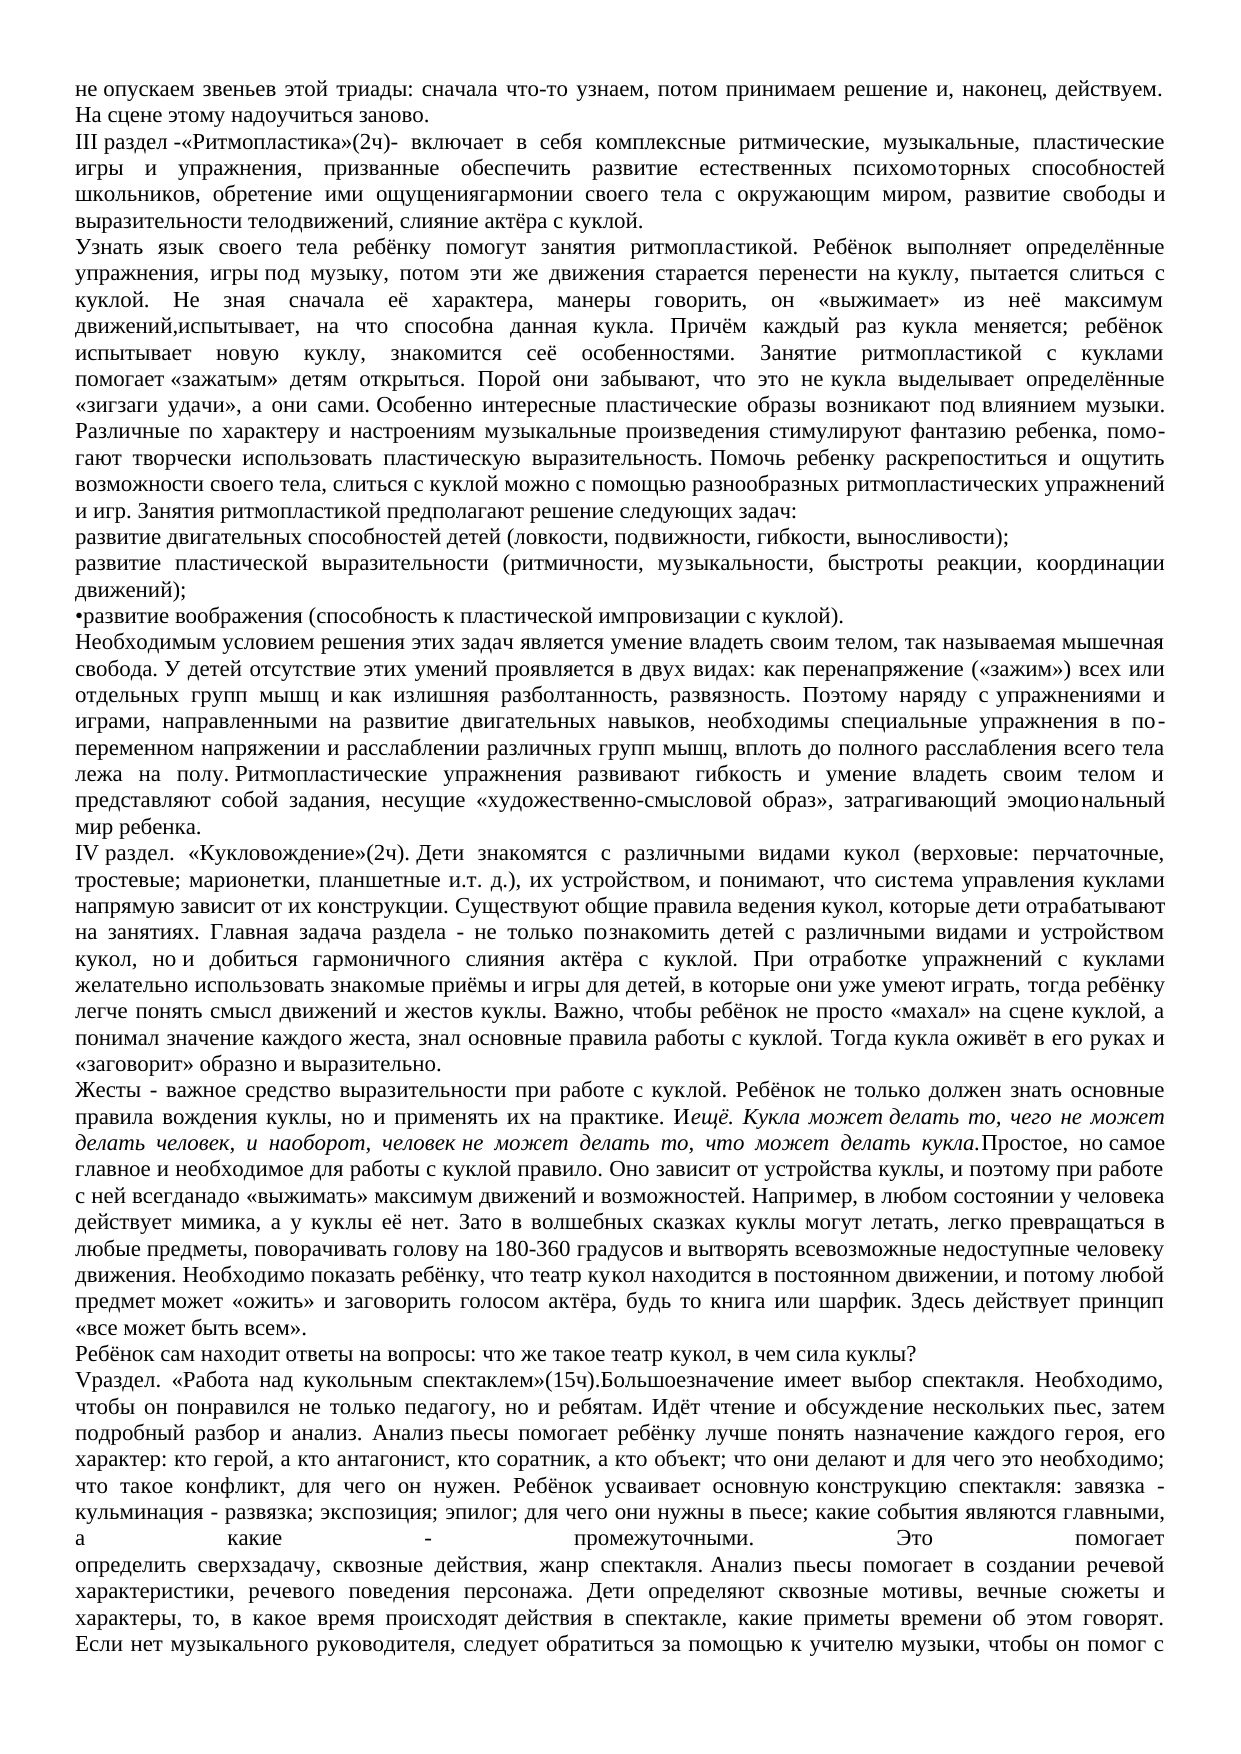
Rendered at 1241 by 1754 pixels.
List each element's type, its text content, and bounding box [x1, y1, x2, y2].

text IV раздел. «Кукловождение»(2ч). Дети знакомятся с различными видами кукол (верховые: перчаточные, тростевые; марионетки, планшетные и.т. д.), их устройством, и понимают, что система управления куклами напрямую зависит от их конструкции. Существуют общие правила ведения кукол, которые дети отрабатывают на занятиях. Главная задача раздела - не только познакомить детей с различными видами и устройством кукол, но и добиться гармоничного слияния актёра с куклой. При отработке упражнений с куклами желательно использовать знакомые приёмы и игры для детей, в которые они уже умеют играть, тогда ребёнку легче понять смысл движений и жестов куклы. Важно, чтобы ребёнок не просто «махал» на сцене куклой, а понимал значение каждого жеста, знал основные правила работы с куклой. Тогда кукла оживёт в его руках и «заговорит» образно и выразительно. [75, 839, 1165, 1076]
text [75, 75, 1165, 128]
text Жесты - важное средство выразительности при работе с куклой. Ребёнок не только должен знать основные правила вождения куклы, но и применять их на практике. Иещё. Кукла может делать то, чего не может делать человек, и наоборот, человек не может делать то, что может делать кукла.Простое, но самое главное и необходимое для работы с куклой правило. Оно зависит от устройства куклы, и поэтому при работе с ней всегданадо «выжимать» максимум движений и возможностей. Например, в любом состоянии у человека действует мимика, а у куклы её нет. Зато в волшебных сказках куклы могут летать, легко превращаться в любые предметы, поворачивать голову на 180-360 градусов и вытворять всевозможные недоступные человеку движения. Необходимо показать ребёнку, что театр кукол находится в постоянном движении, и потому любой предмет может «ожить» и заговорить голосом актёра, будь то книга или шарфик. Здесь действует принцип «все может быть всем». [75, 1076, 1165, 1340]
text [75, 1366, 1165, 1656]
text развитие двигательных способностей детей (ловкости, подвижности, гибкости, выносливости); [75, 523, 1165, 549]
text Узнать язык своего тела ребёнку помогут занятия ритмопластикой. Ребёнок выполняет определённые упражнения, игры под музыку, потом эти же движения старается перенести на куклу, пытается слиться с куклой. Не зная сначала её характера, манеры говорить, он «выжимает» из неё максимум движений,испытывает, на что способна данная кукла. Причём каждый раз кукла меняется; ребёнок испытывает новую куклу, знакомится сеё особенностями. Занятие ритмопластикой с куклами помогает «зажатым» детям открыться. Порой они забывают, что это не кукла выделывает определённые «зигзаги удачи», а они сами. Особенно интересные пластические образы возникают под влиянием музыки. Различные по характеру и настроениям музыкальные произведения стимулируют фантазию ребенка, помогают творчески использовать пластическую выразительность. Помочь ребенку раскрепоститься и ощутить возможности своего тела, слиться с куклой можно с помощью разнообразных ритмопластических упражнений и игр. Занятия ритмопластикой предполагают решение следующих задач: [75, 233, 1165, 523]
text Необходимым условием решения этих задач является умение владеть своим телом, так называемая мышечная свобода. У детей отсутствие этих умений проявляется в двух видах: как перенапряжение («зажим») всех или отдельных групп мышц и как излишняя разболтанность, развязность. Поэтому наряду с упражнениями и играми, направленными на развитие двигательных навыков, необходимы специальные упражнения в попеременном напряжении и расслаблении различных групп мышц, вплоть до полного расслабления всего тела лежа на полу. Ритмопластические упражнения развивают гибкость и умение владеть своим телом и представляют собой задания, несущие «художественно-смысловой образ», затрагивающий эмоциональный мир ребенка. [75, 628, 1165, 839]
text III раздел -«Ритмопластика»(2ч)- включает в себя комплексные ритмические, музыкальные, пластические игры и упражнения, призванные обеспечить развитие естественных психомоторных способностей школьников, обретение ими ощущениягармонии своего тела с окружающим миром, развитие свободы и выразительности телодвижений, слияние актёра с куклой. [75, 128, 1165, 233]
text развитие пластической выразительности (ритмичности, музыкальности, быстроты реакции, координации движений); [75, 549, 1165, 602]
text •развитие воображения (способность к пластической импровизации с куклой). [75, 602, 1165, 628]
text Ребёнок сам находит ответы на вопросы: что же такое театр кукол, в чем сила куклы? [75, 1340, 1165, 1366]
